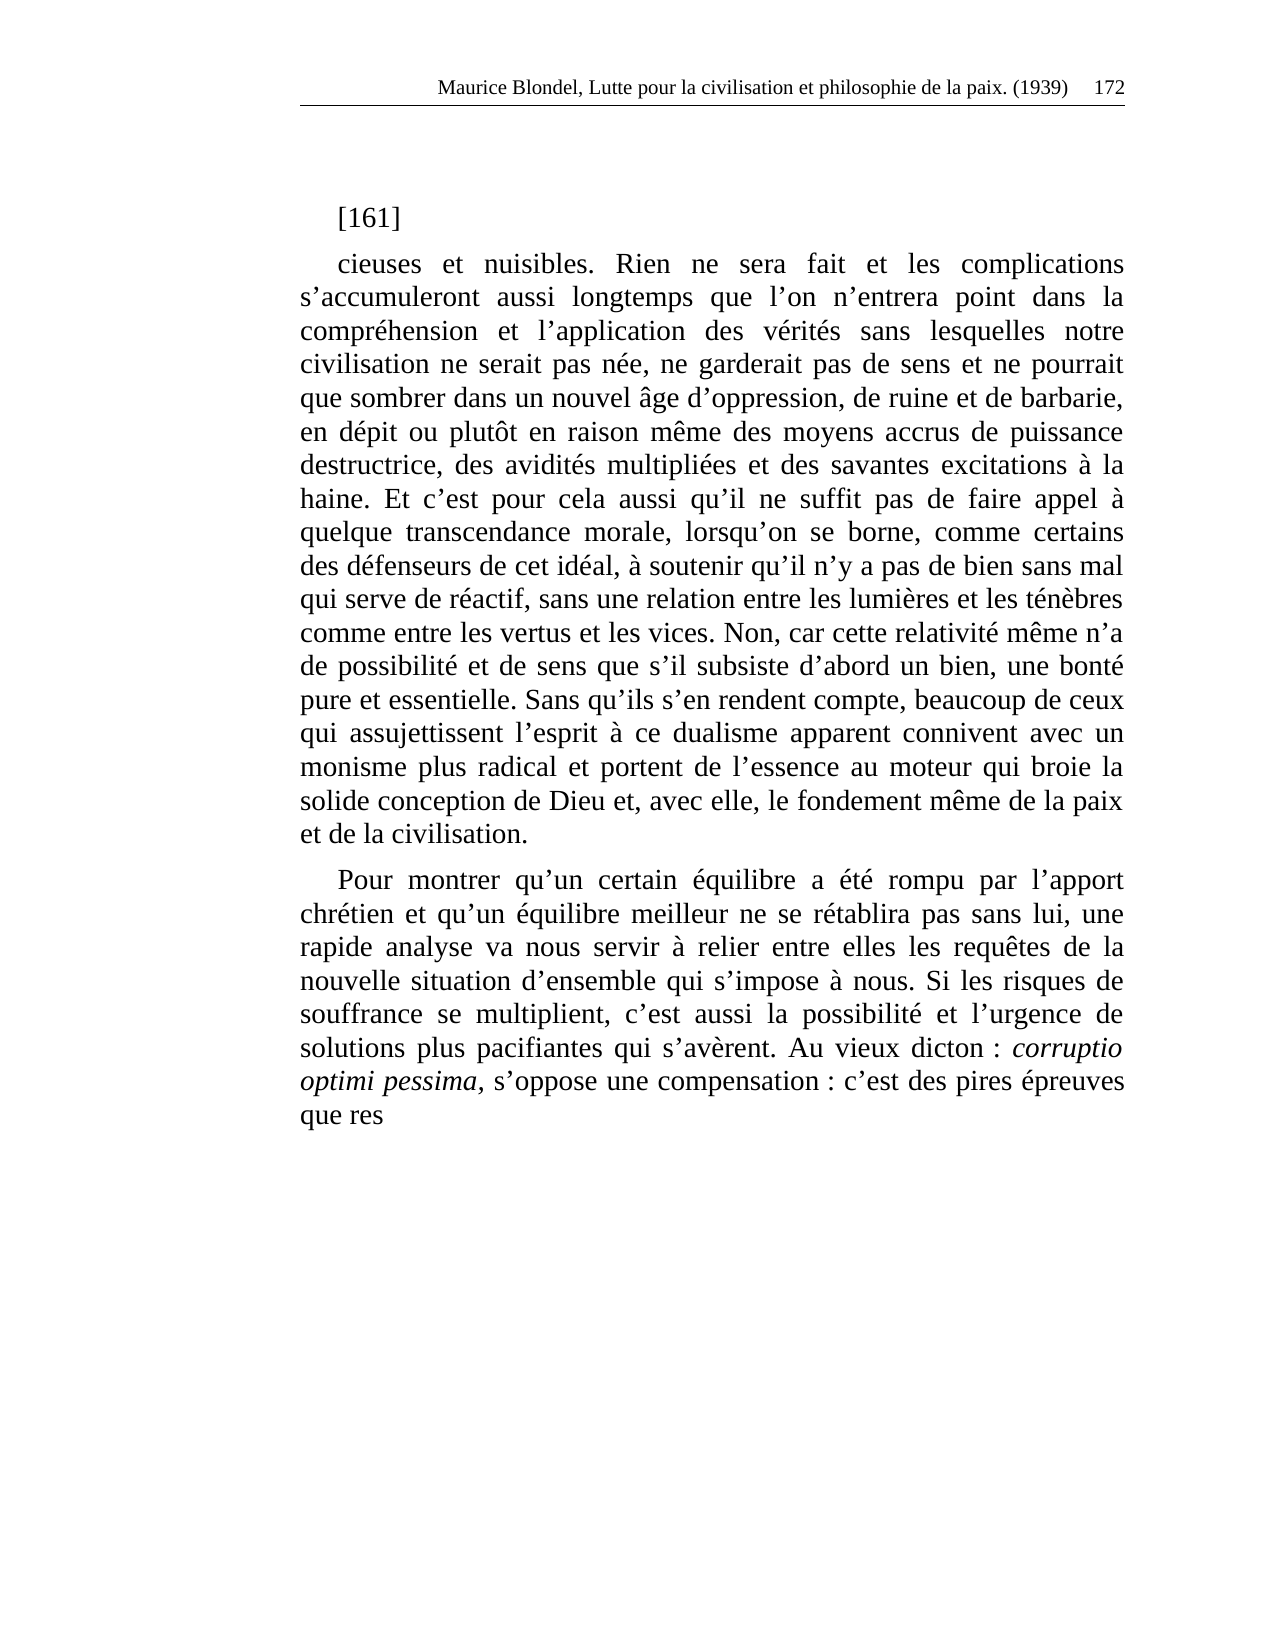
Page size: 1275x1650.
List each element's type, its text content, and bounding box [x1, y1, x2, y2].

text cieuses et nuisibles. Rien ne sera fait et les complications s’accumuleront aussi longtemps que l’on n’entrera point dans la compréhension et l’application des vérités sans lesquelles notre civilisation ne serait pas née, ne garderait pas de sens et ne pourrait que sombrer dans un nouvel âge d’oppression, de ruine et de barbarie, en dépit ou plutôt en raison même des moyens accrus de puissance destructrice, des avidités multipliées et des savantes excitations à la haine. Et c’est pour cela aussi qu’il ne suffit pas de faire appel à quelque transcendance morale, lorsqu’on se borne, comme certains des défenseurs de cet idéal, à soutenir qu’il n’y a pas de bien sans mal qui serve de réactif, sans une relation entre les lumières et les ténèbres comme entre les vertus et les vices. Non, car cette relativité même n’a de possibilité et de sens que s’il subsiste d’abord un bien, une bonté pure et essentielle. Sans qu’ils s’en rendent compte, beaucoup de ceux qui assujettissent l’esprit à ce dualisme apparent connivent avec un monisme plus radical et portent de l’essence au moteur qui broie la solide conception de Dieu et, avec elle, le fondement même de la paix et de la civilisation. [300, 246, 1125, 850]
text [161] [300, 200, 1125, 233]
text Pour montrer qu’un certain équilibre a été rompu par l’apport chrétien et qu’un équilibre meilleur ne se rétablira pas sans lui, une rapide analyse va nous servir à relier entre elles les requêtes de la nouvelle situation d’ensemble qui s’impose à nous. Si les risques de souffrance se multiplient, c’est aussi la possibilité et l’urgence de solutions plus pacifiantes qui s’avèrent. Au vieux dicton : corruptio optimi pessima, s’oppose une compensation : c’est des pires épreuves que res [300, 862, 1125, 1131]
